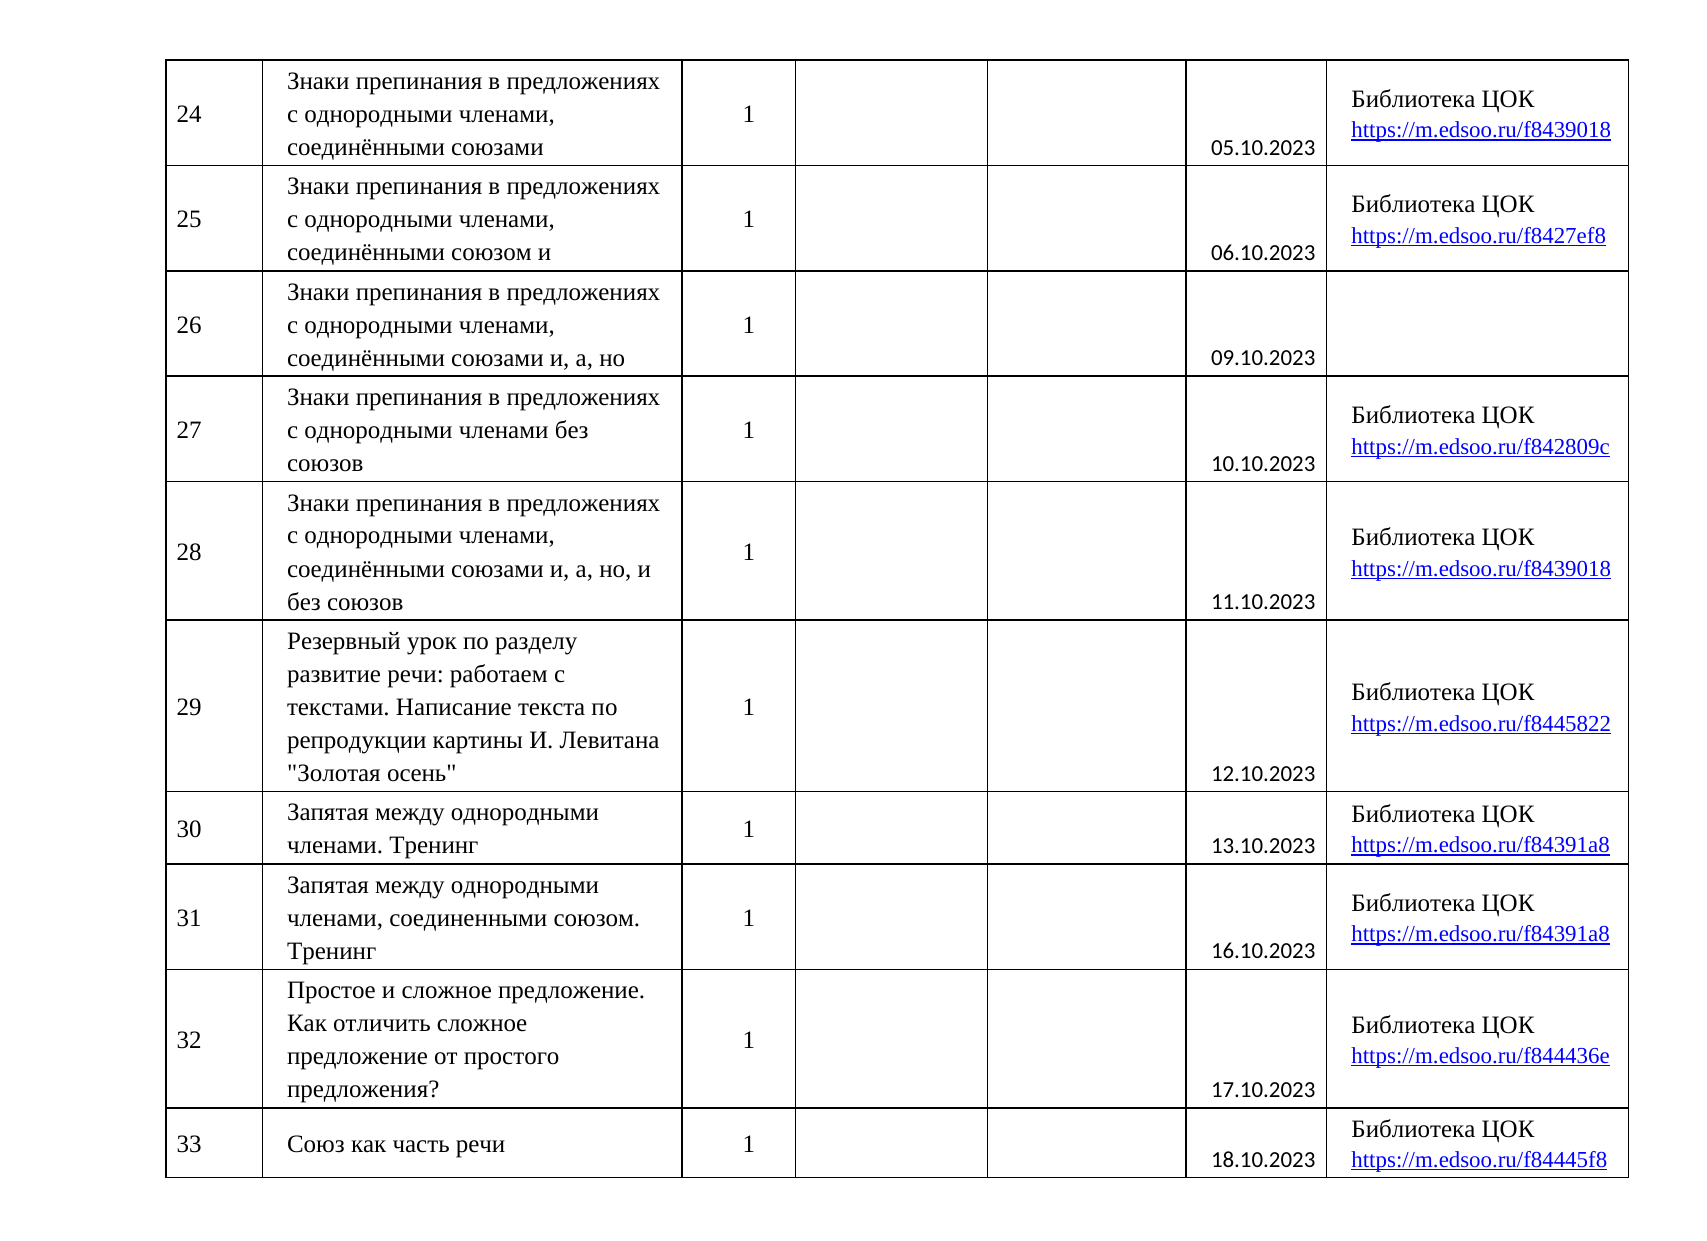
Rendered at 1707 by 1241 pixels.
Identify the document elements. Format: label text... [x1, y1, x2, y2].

table_cell 1 [683, 61, 795, 164]
table_cell 12.10.2023 [1187, 621, 1326, 791]
table_cell [796, 970, 987, 1107]
table_cell Знаки препинания в предложениях с однородными членами, соединёнными союзами [263, 61, 681, 164]
table_cell [796, 482, 987, 619]
table_cell Запятая между однородными членами. Тренинг [263, 792, 681, 863]
table_cell 1 [683, 482, 795, 619]
table_cell 09.10.2023 [1187, 272, 1326, 375]
table_cell [988, 377, 1185, 481]
table_cell Знаки препинания в предложениях с однородными членами, соединёнными союзом и [263, 166, 681, 270]
table_cell [988, 166, 1185, 270]
table_cell 1 [683, 377, 795, 481]
table_cell 1 [683, 865, 795, 968]
table_cell 06.10.2023 [1187, 166, 1326, 270]
table_cell Библиотека ЦОК https://m.edsoo.ru/f842809c [1327, 377, 1628, 481]
table_cell [796, 272, 987, 375]
table_cell Простое и сложное предложение. Как отличить сложное предложение от простого предложения? [263, 970, 681, 1107]
table_cell 30 [167, 792, 262, 863]
table_cell 29 [167, 621, 262, 791]
table_cell Библиотека ЦОК https://m.edsoo.ru/f84391a8 [1327, 792, 1628, 863]
table_cell 1 [683, 1109, 795, 1177]
table_cell 16.10.2023 [1187, 865, 1326, 968]
table_cell Библиотека ЦОК https://m.edsoo.ru/f84445f8 [1327, 1109, 1628, 1177]
table_cell Библиотека ЦОК https://m.edsoo.ru/f8427ef8 [1327, 166, 1628, 270]
table_cell [988, 272, 1185, 375]
table_cell Союз как часть речи [263, 1109, 681, 1177]
table_cell Библиотека ЦОК https://m.edsoo.ru/f844436e [1327, 970, 1628, 1107]
table_cell Библиотека ЦОК https://m.edsoo.ru/f8439018 [1327, 61, 1628, 164]
table_cell [988, 61, 1185, 164]
table_cell [796, 792, 987, 863]
table_cell [988, 621, 1185, 791]
table_cell [1327, 272, 1628, 375]
table_cell 33 [167, 1109, 262, 1177]
table_cell Знаки препинания в предложениях с однородными членами без союзов [263, 377, 681, 481]
table_cell Библиотека ЦОК https://m.edsoo.ru/f8439018 [1327, 482, 1628, 619]
table_cell Знаки препинания в предложениях с однородными членами, соединёнными союзами и, а, но [263, 272, 681, 375]
table_cell Резервный урок по разделу развитие речи: работаем с текстами. Написание текста по репродукции картины И. Левитана "Золотая осень" [263, 621, 681, 791]
table_cell [988, 970, 1185, 1107]
table_cell [796, 865, 987, 968]
table_cell [988, 482, 1185, 619]
table_cell [988, 865, 1185, 968]
table_cell [988, 792, 1185, 863]
table_cell [796, 621, 987, 791]
table_cell 24 [167, 61, 262, 164]
table_cell [796, 166, 987, 270]
table_cell [988, 1109, 1185, 1177]
table_cell 28 [167, 482, 262, 619]
table_cell [796, 1109, 987, 1177]
table_cell 1 [683, 166, 795, 270]
table_cell 27 [167, 377, 262, 481]
table_cell Библиотека ЦОК https://m.edsoo.ru/f8445822 [1327, 621, 1628, 791]
table_cell [796, 61, 987, 164]
table_cell 05.10.2023 [1187, 61, 1326, 164]
table_cell Запятая между однородными членами, соединенными союзом. Тренинг [263, 865, 681, 968]
table_cell Библиотека ЦОК https://m.edsoo.ru/f84391a8 [1327, 865, 1628, 968]
table_cell 17.10.2023 [1187, 970, 1326, 1107]
table_cell 10.10.2023 [1187, 377, 1326, 481]
table_cell 26 [167, 272, 262, 375]
table_cell 31 [167, 865, 262, 968]
table_cell 13.10.2023 [1187, 792, 1326, 863]
table_cell [796, 377, 987, 481]
table_cell 1 [683, 792, 795, 863]
table_cell Знаки препинания в предложениях с однородными членами, соединёнными союзами и, а, но, и без союзов [263, 482, 681, 619]
table_cell 1 [683, 272, 795, 375]
table_cell 18.10.2023 [1187, 1109, 1326, 1177]
table_cell 11.10.2023 [1187, 482, 1326, 619]
table_cell 32 [167, 970, 262, 1107]
table_cell 1 [683, 970, 795, 1107]
table_cell 1 [683, 621, 795, 791]
table_cell 25 [167, 166, 262, 270]
